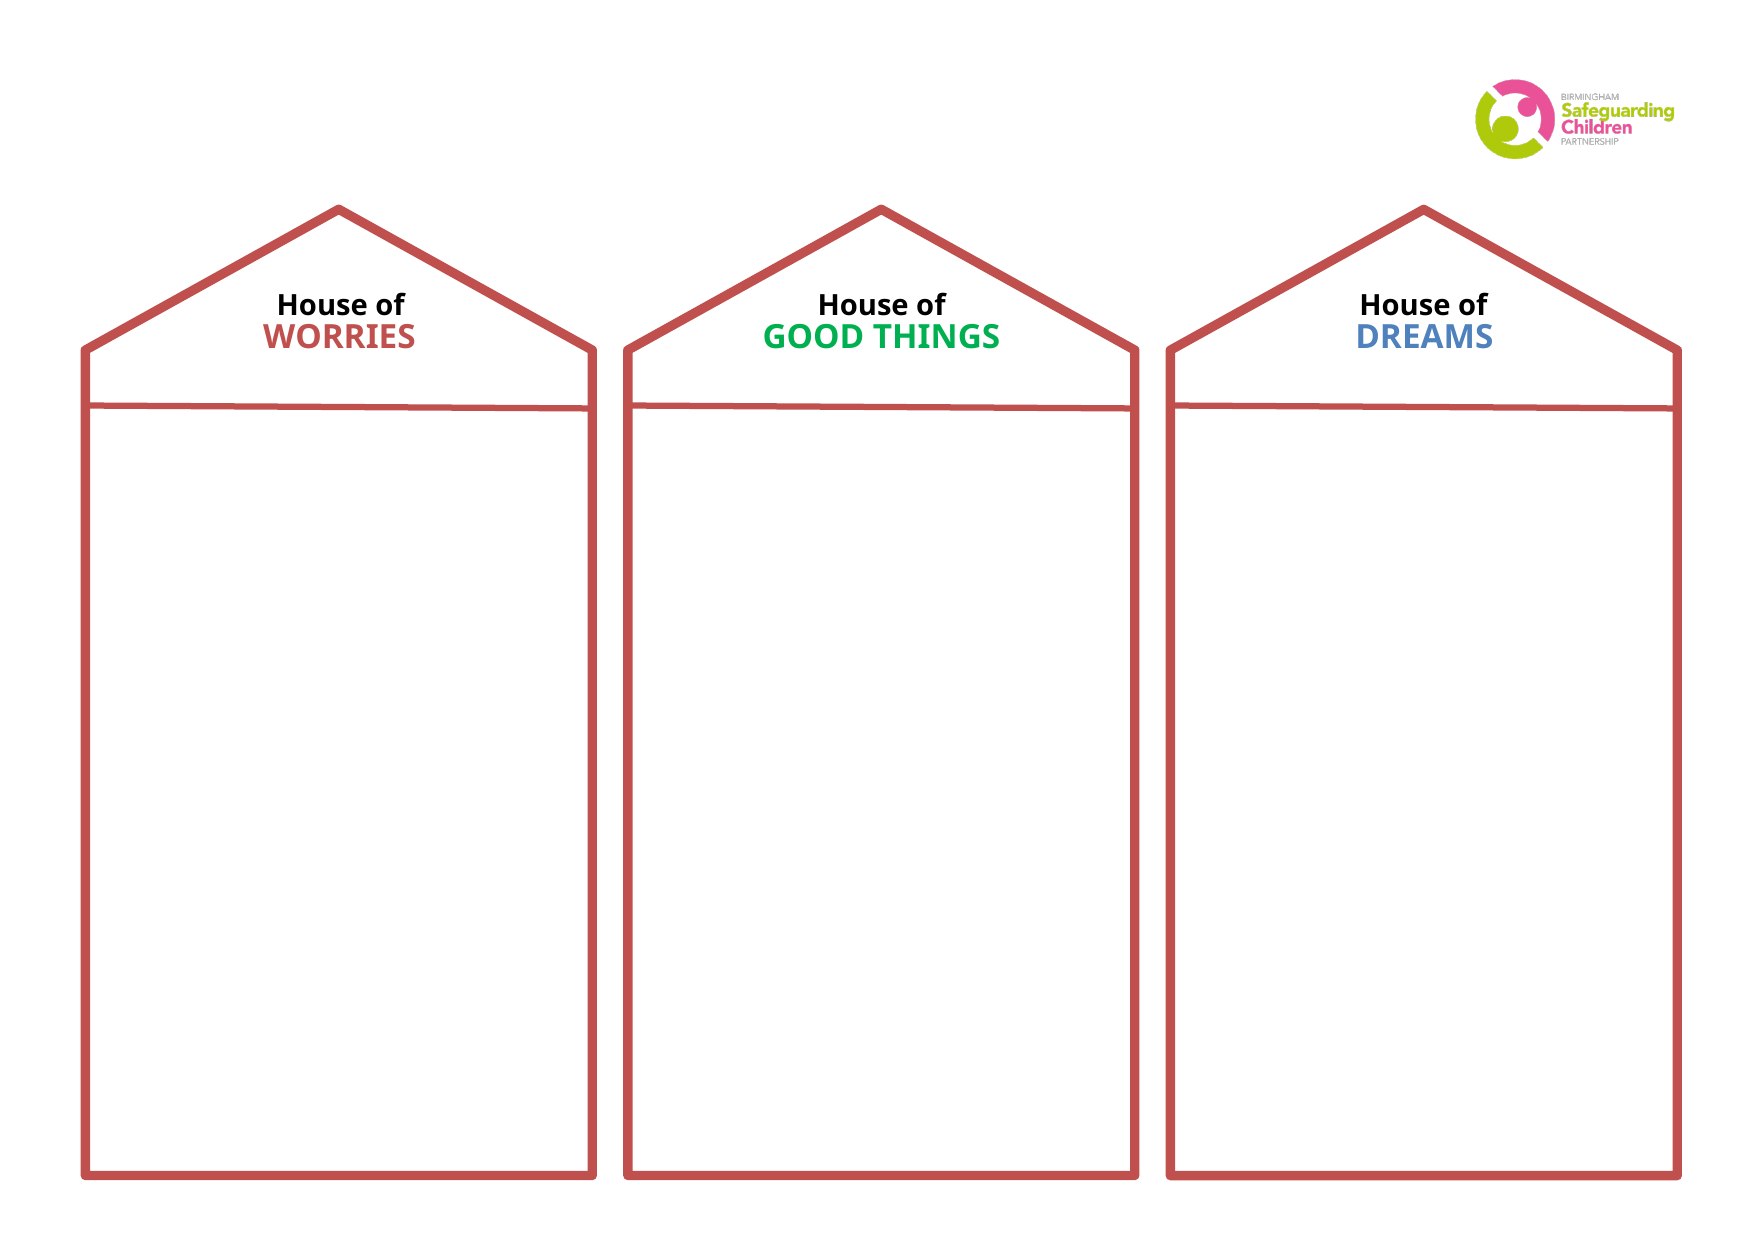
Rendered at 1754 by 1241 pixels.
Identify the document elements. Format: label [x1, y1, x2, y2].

picture [1469, 73, 1679, 165]
